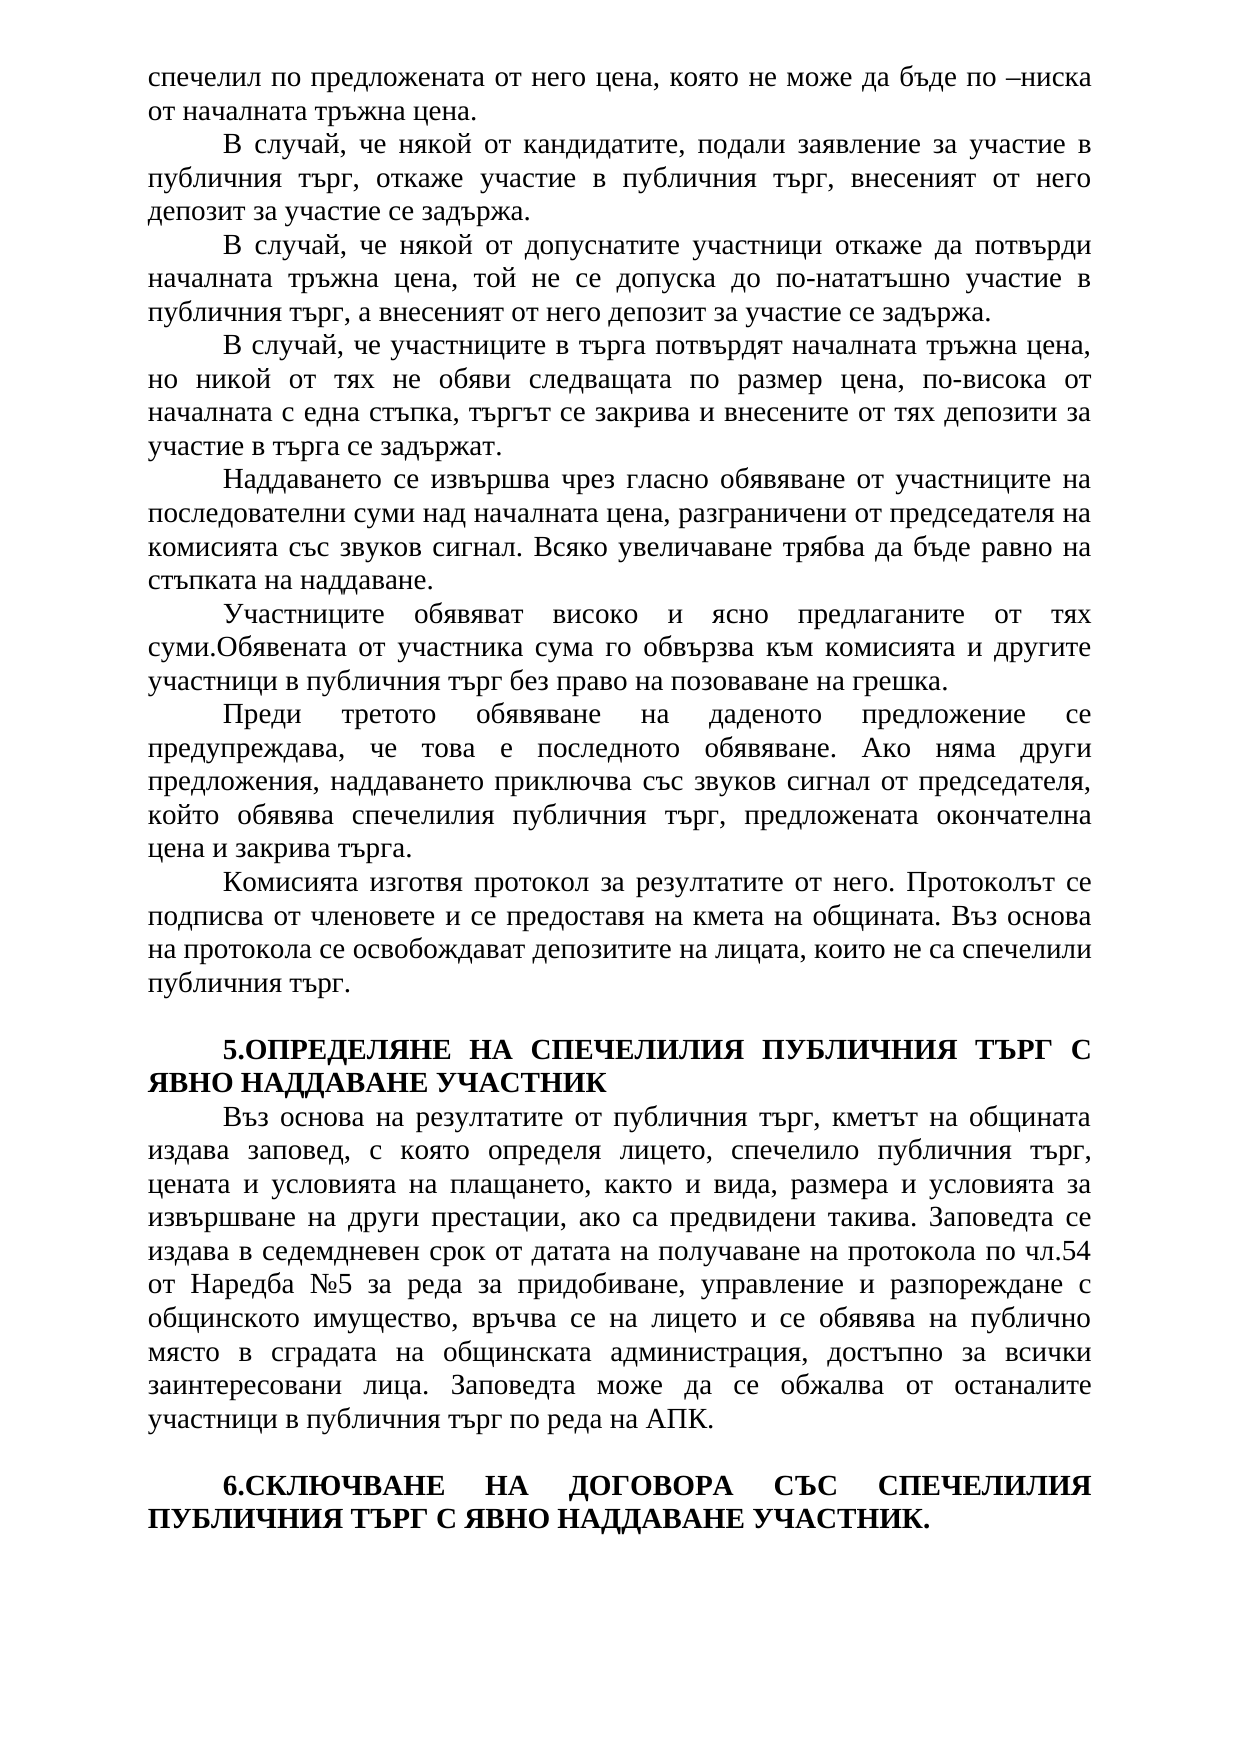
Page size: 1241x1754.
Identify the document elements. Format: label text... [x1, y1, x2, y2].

text 5.ОПРЕДЕЛЯНЕ НА СПЕЧЕЛИЛИЯ ПУБЛИЧНИЯ ТЪРГ С ЯВНО НАДДАВАНЕ УЧАСТНИК [148, 1032, 1092, 1099]
text В случай, че някой от допуснатите участници откаже да потвърди началната тръжна цена, той не се допуска до по-нататъшно участие в публичния търг, а внесеният от него депозит за участие се задържа. [148, 227, 1092, 327]
text Преди третото обявяване на даденото предложение се предупреждава, че това е последното обявяване. Ако няма други предложения, наддаването приключва със звуков сигнал от председателя, който обявява спечелилия публичния търг, предложената окончателна цена и закрива търга. [148, 696, 1092, 864]
text 6.СКЛЮЧВАНЕ НА ДОГОВОРА СЪС СПЕЧЕЛИЛИЯ ПУБЛИЧНИЯ ТЪРГ С ЯВНО НАДДАВАНЕ УЧАСТНИК. [148, 1468, 1092, 1535]
text Участниците обявяват високо и ясно предлаганите от тях суми.Обявената от участника сума го обвързва към комисията и другите участници в публичния търг без право на позоваване на грешка. [148, 596, 1092, 696]
text Наддаването се извършва чрез гласно обявяване от участниците на последователни суми над началната цена, разграничени от председателя на комисията със звуков сигнал. Всяко увеличаване трябва да бъде равно на стъпката на наддаване. [148, 462, 1092, 596]
text Комисията изготвя протокол за резултатите от него. Протоколът се подписва от членовете и се предоставя на кмета на общината. Въз основа на протокола се освобождават депозитите на лицата, които не са спечелили публичния търг. [148, 864, 1092, 998]
text В случай, че участниците в търга потвърдят началната тръжна цена, но никой от тях не обяви следващата по размер цена, по-висока от началната с една стъпка, търгът се закрива и внесените от тях депозити за участие в търга се задържат. [148, 327, 1092, 462]
text В случай, че някой от кандидатите, подали заявление за участие в публичния търг, откаже участие в публичния търг, внесеният от него депозит за участие се задържа. [148, 126, 1092, 227]
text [148, 59, 1092, 126]
text Въз основа на резултатите от публичния търг, кметът на общината издава заповед, с която определя лицето, спечелило публичния търг, цената и условията на плащането, както и вида, размера и условията за извършване на други престации, ако са предвидени такива. Заповедта се издава в седемдневен срок от датата на получаване на протокола по чл.54 от Наредба №5 за реда за придобиване, управление и разпореждане с общинското имущество, връчва се на лицето и се обявява на публично място в сградата на общинската администрация, достъпно за всички заинтересовани лица. Заповедта може да се обжалва от останалите участници в публичния търг по реда на АПК. [148, 1099, 1092, 1434]
